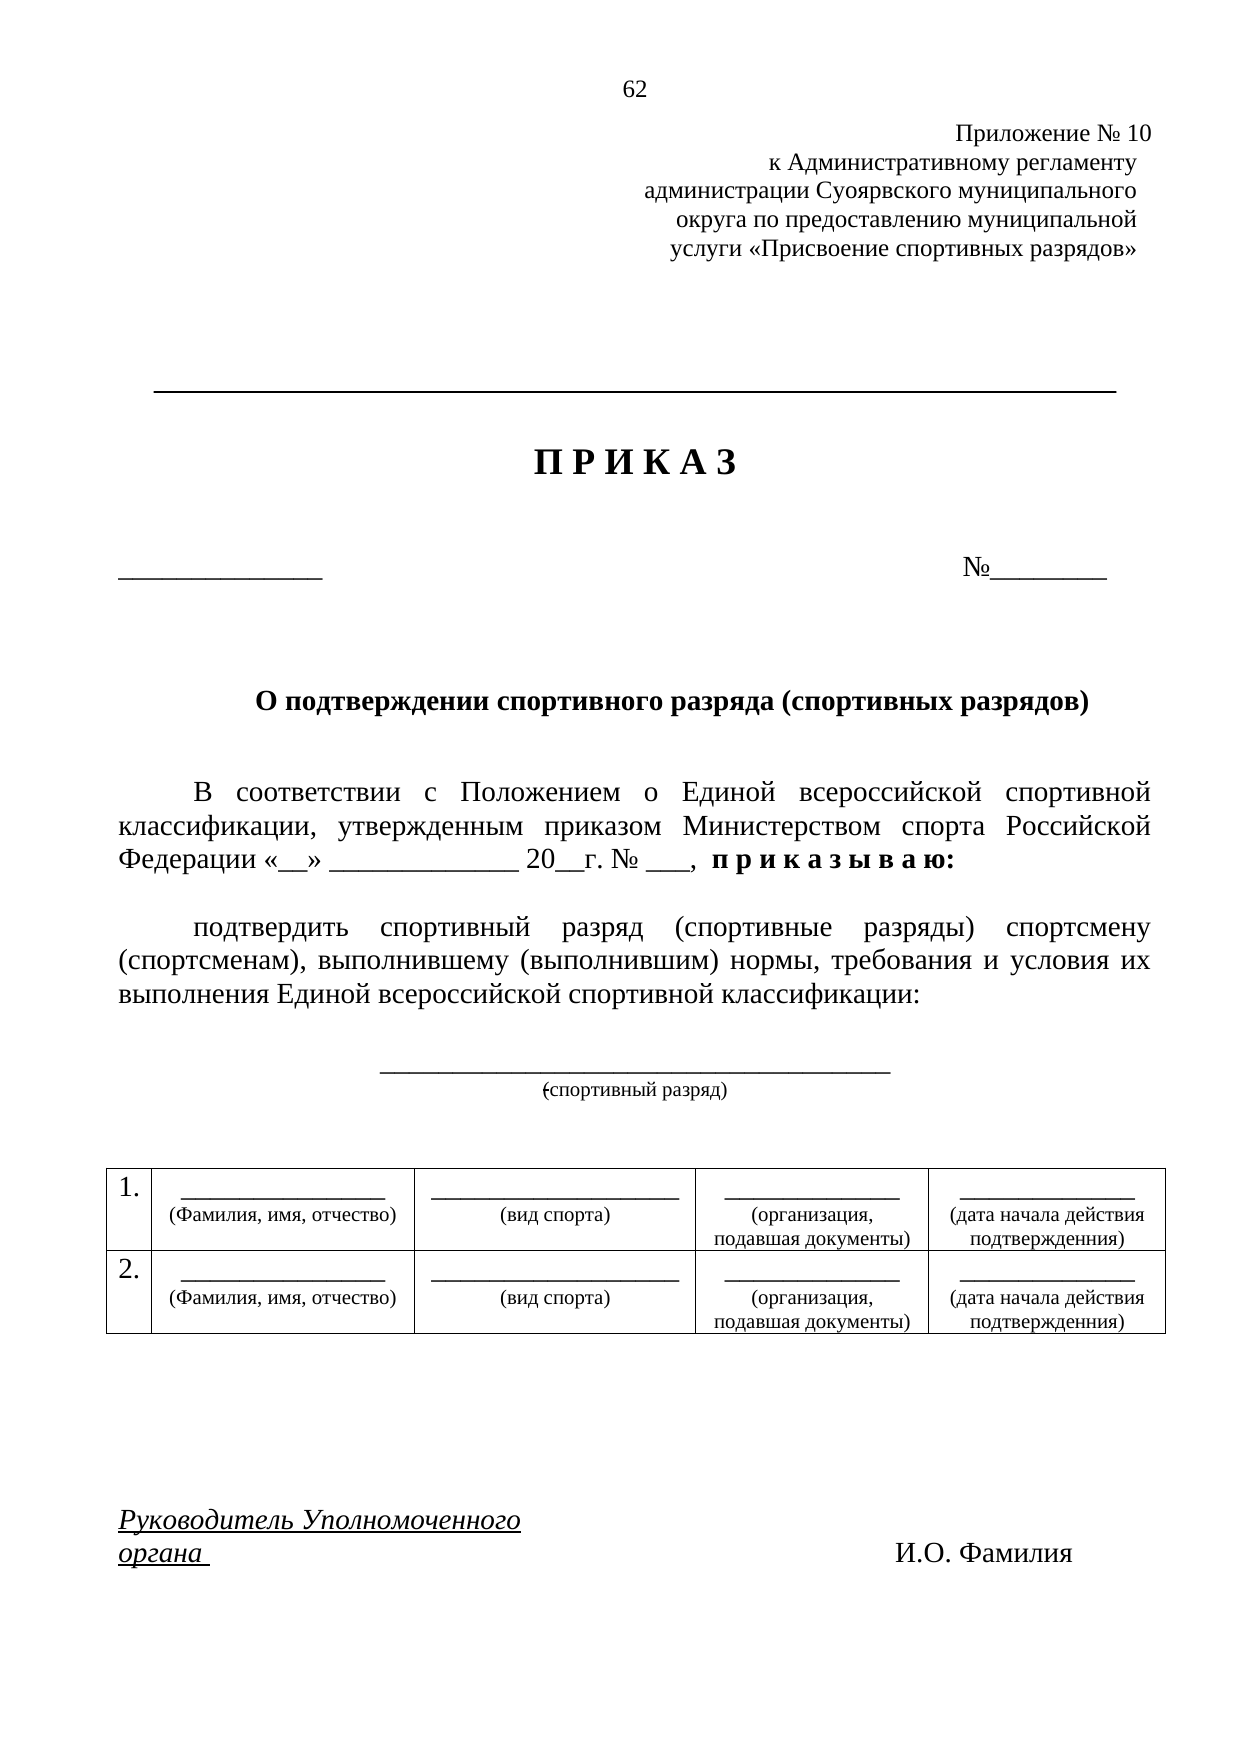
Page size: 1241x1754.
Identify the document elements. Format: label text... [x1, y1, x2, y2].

table_cell _________________ (вид спорта) [415, 1251, 695, 1333]
text П Р И К А З [118, 439, 1152, 482]
text Руководитель Уполномоченного [118, 1502, 1152, 1535]
table_header ____________ (дата начала действия подтвержденния) [929, 1169, 1165, 1250]
text (спортивный разряд) [118, 1076, 1152, 1101]
table_cell 2. [107, 1251, 151, 1333]
text подтвердить спортивный разряд (спортивные разряды) спортсмену (спортсменам), выполнившему (выполнившим) нормы, требования и условия их выполнения Единой всероссийской спортивной классификации: [118, 909, 1152, 1009]
table_header ____________ (организация, подавшая документы) [696, 1169, 928, 1250]
text __________________________________________________________________ [118, 362, 1152, 396]
text Приложение № 10 [118, 118, 1152, 147]
table_header 1. [107, 1169, 151, 1250]
table_cell ______________ (Фамилия, имя, отчество) [152, 1251, 414, 1333]
text к Административному регламенту администрации Суоярвского муниципального округа по предоставлению муниципальной услуги «Присвоение спортивных разрядов» [628, 147, 1137, 262]
text органа И.О. Фамилия [118, 1535, 1152, 1569]
text В соответствии с Положением о Единой всероссийской спортивной классификации, утвержденным приказом Министерством спорта Российской Федерации «__» _____________ 20__г. № ___, п р и к а з ы в а ю: [118, 774, 1152, 875]
text ___________________________________ [118, 1043, 1152, 1076]
text О подтверждении спортивного разряда (спортивных разрядов) [118, 683, 1152, 717]
text ______________ №________ [118, 549, 1152, 583]
table_header ______________ (Фамилия, имя, отчество) [152, 1169, 414, 1250]
table_cell ____________ (организация, подавшая документы) [696, 1251, 928, 1333]
table_cell ____________ (дата начала действия подтвержденния) [929, 1251, 1165, 1333]
table_header _________________ (вид спорта) [415, 1169, 695, 1250]
